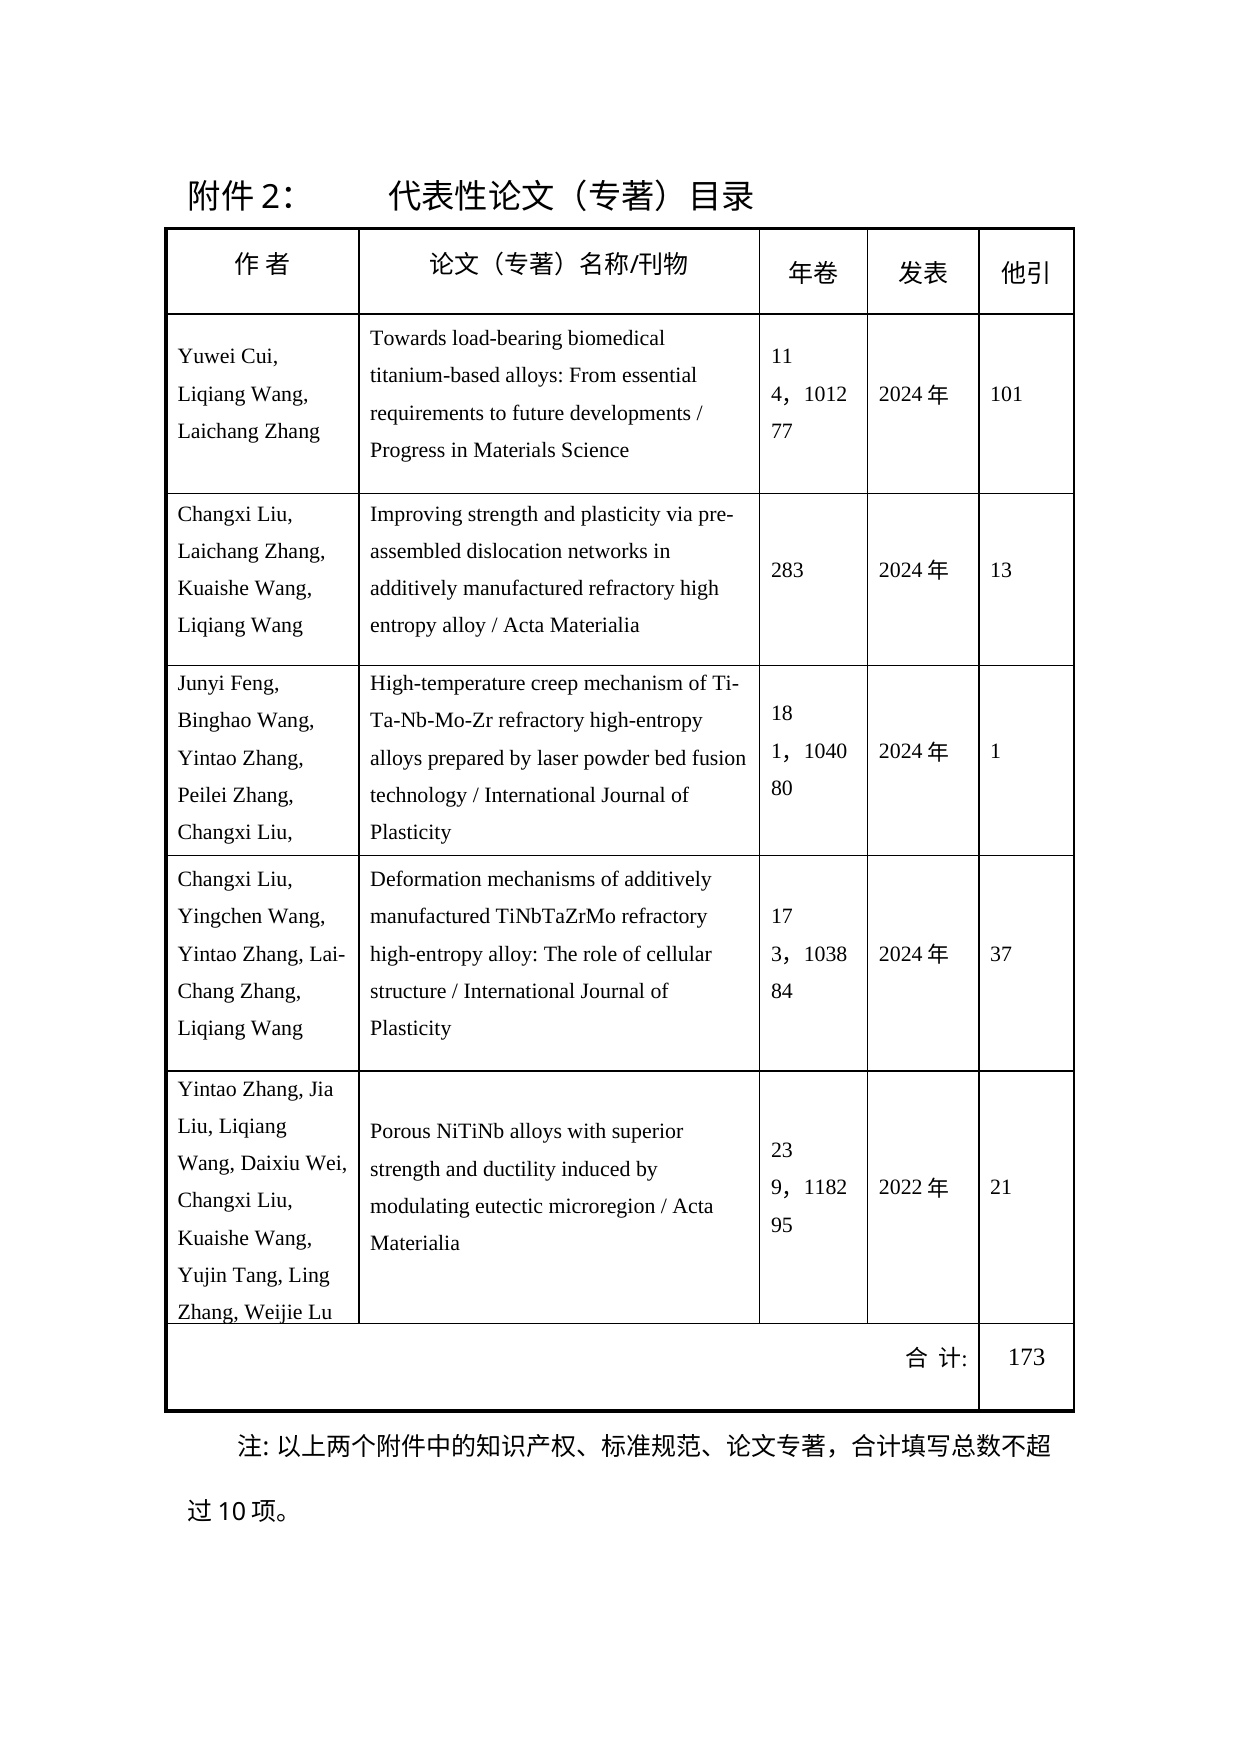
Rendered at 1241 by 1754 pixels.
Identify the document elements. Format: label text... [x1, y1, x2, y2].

table_cell 2022年 [868, 1072, 978, 1322]
table_header 发表 时间 （年、月） [868, 230, 978, 313]
table_header 他引 总次数 [980, 230, 1073, 313]
table_cell Porous NiTiNb alloys with superior strength and ductility induced by modulating eutectic microregion / Acta Materialia [360, 1072, 759, 1322]
table_cell Yuwei Cui, Liqiang Wang, Laichang Zhang [168, 315, 358, 492]
table_cell Changxi Liu, Laichang Zhang, Kuaishe Wang, Liqiang Wang [168, 494, 358, 665]
table_cell 2024年 [868, 494, 978, 665]
table_cell 21 [980, 1072, 1073, 1322]
text 注: 以上两个附件中的知识产权、标准规范、论文专著，合计填写总数不超过10项。 [187, 1413, 1053, 1542]
table_header 年卷 页码 [760, 230, 867, 313]
table_cell 1 [980, 666, 1073, 855]
table_cell 283 [760, 494, 867, 665]
table_cell 2024年 [868, 856, 978, 1070]
table_cell Deformation mechanisms of additively manufactured TiNbTaZrMo refractory high-entropy alloy: The role of cellular structure / International Journal of Plasticity [360, 856, 759, 1070]
table_cell 181，104080 [760, 666, 867, 855]
table_cell Changxi Liu, Yingchen Wang, Yintao Zhang, Lai-Chang Zhang, Liqiang Wang [168, 856, 358, 1070]
table_cell High-temperature creep mechanism of Ti-Ta-Nb-Mo-Zr refractory high-entropy alloys prepared by laser powder bed fusion technology / International Journal of Plasticity [360, 666, 759, 855]
table_cell 13 [980, 494, 1073, 665]
table_cell Improving strength and plasticity via pre-assembled dislocation networks in additively manufactured refractory high entropy alloy / Acta Materialia [360, 494, 759, 665]
table_cell 合 计: [168, 1324, 978, 1409]
table_cell Towards load-bearing biomedical titanium-based alloys: From essential requirements to future developments / Progress in Materials Science [360, 315, 759, 492]
table_cell 101 [980, 315, 1073, 492]
table_cell 239，118295 [760, 1072, 867, 1322]
table_cell 173，103884 [760, 856, 867, 1070]
table_cell 173 [980, 1324, 1073, 1409]
table_cell 37 [980, 856, 1073, 1070]
table_header 作 者 [168, 230, 358, 313]
table_cell 2024年 [868, 666, 978, 855]
table_cell Yintao Zhang, Jia Liu, Liqiang Wang, Daixiu Wei, Changxi Liu, Kuaishe Wang, Yujin Tang, Ling Zhang, Weijie Lu [168, 1072, 358, 1322]
table_cell 114，101277 [760, 315, 867, 492]
table_cell 2024年 [868, 315, 978, 492]
text 附件2： 代表性论文（专著）目录 [187, 162, 1053, 227]
table_cell Junyi Feng, Binghao Wang, Yintao Zhang, Peilei Zhang, Changxi Liu, Xiaoli Ma, Kuaishe Wang, Lechun Xie, Ning Li, Liqiang Wang [168, 666, 358, 855]
table_header 论文（专著）名称/刊物 [360, 230, 759, 313]
